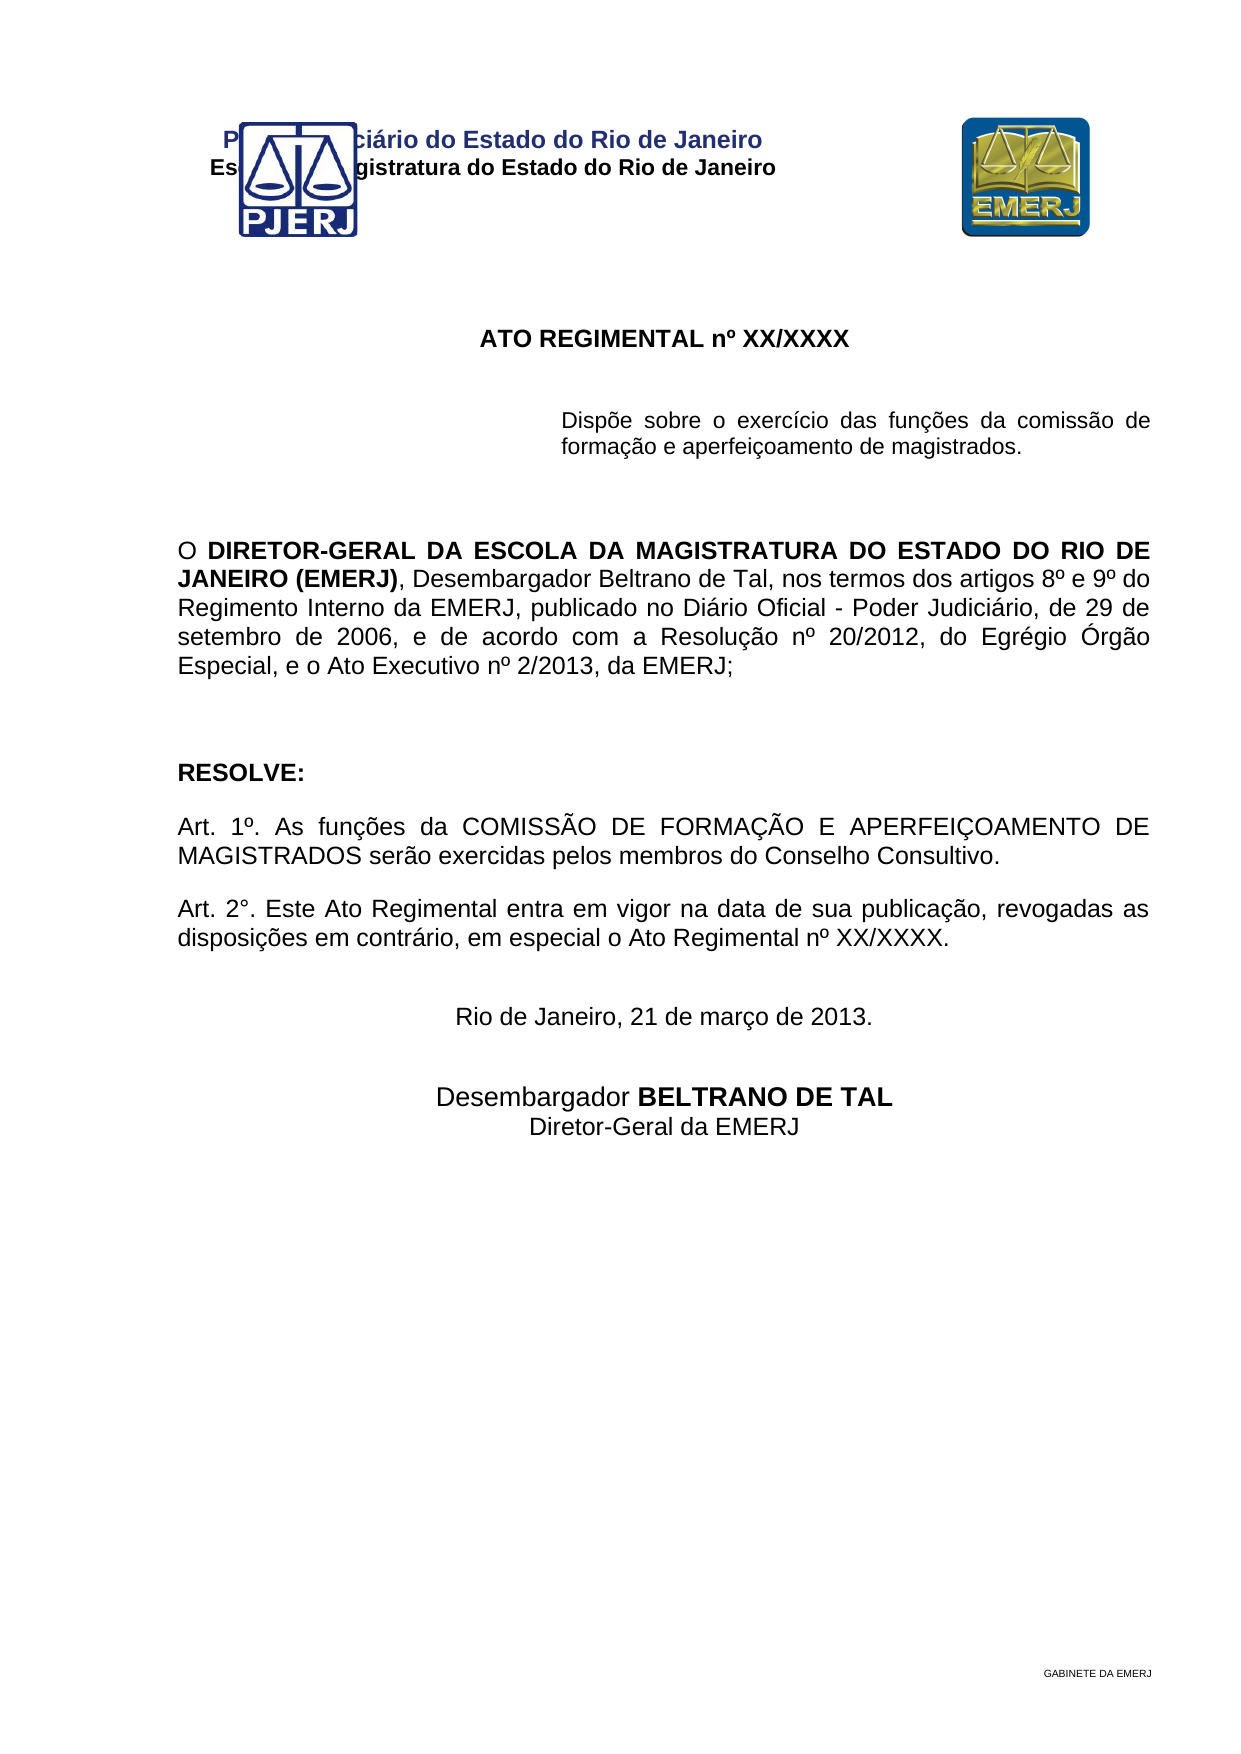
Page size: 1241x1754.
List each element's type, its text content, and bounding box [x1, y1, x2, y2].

text ATO REGIMENTAL nº XX/XXXX [177, 324, 1152, 353]
text Dispõe sobre o exercício das funções da comissão de formação e aperfeiçoamento de magistrados. [561, 407, 1152, 459]
text Art. 1º. As funções da COMISSÃO DE FORMAÇÃO E APERFEIÇOAMENTO DE MAGISTRADOS serão exercidas pelos membros do Conselho Consultivo. [177, 812, 1152, 869]
text RESOLVE: [177, 758, 1152, 787]
text Diretor-Geral da EMERJ [177, 1112, 1152, 1141]
text Rio de Janeiro, 21 de março de 2013. [177, 1002, 1152, 1031]
picture [961, 117, 1090, 237]
picture [238, 122, 358, 237]
text Art. 2°. Este Ato Regimental entra em vigor na data de sua publicação, revogadas as disposições em contrário, em especial o Ato Regimental nº XX/XXXX. [177, 894, 1152, 952]
text O DIRETOR-GERAL DA ESCOLA DA MAGISTRATURA DO ESTADO DO RIO DE JANEIRO (EMERJ), Desembargador Beltrano de Tal, nos termos dos artigos 8º e 9º do Regimento Interno da EMERJ, publicado no Diário Oficial - Poder Judiciário, de 29 de setembro de 2006, e de acordo com a Resolução nº 20/2012, do Egrégio Órgão Especial, e o Ato Executivo nº 2/2013, da EMERJ; [177, 536, 1152, 679]
text Desembargador BELTRANO DE TAL [177, 1081, 1152, 1112]
